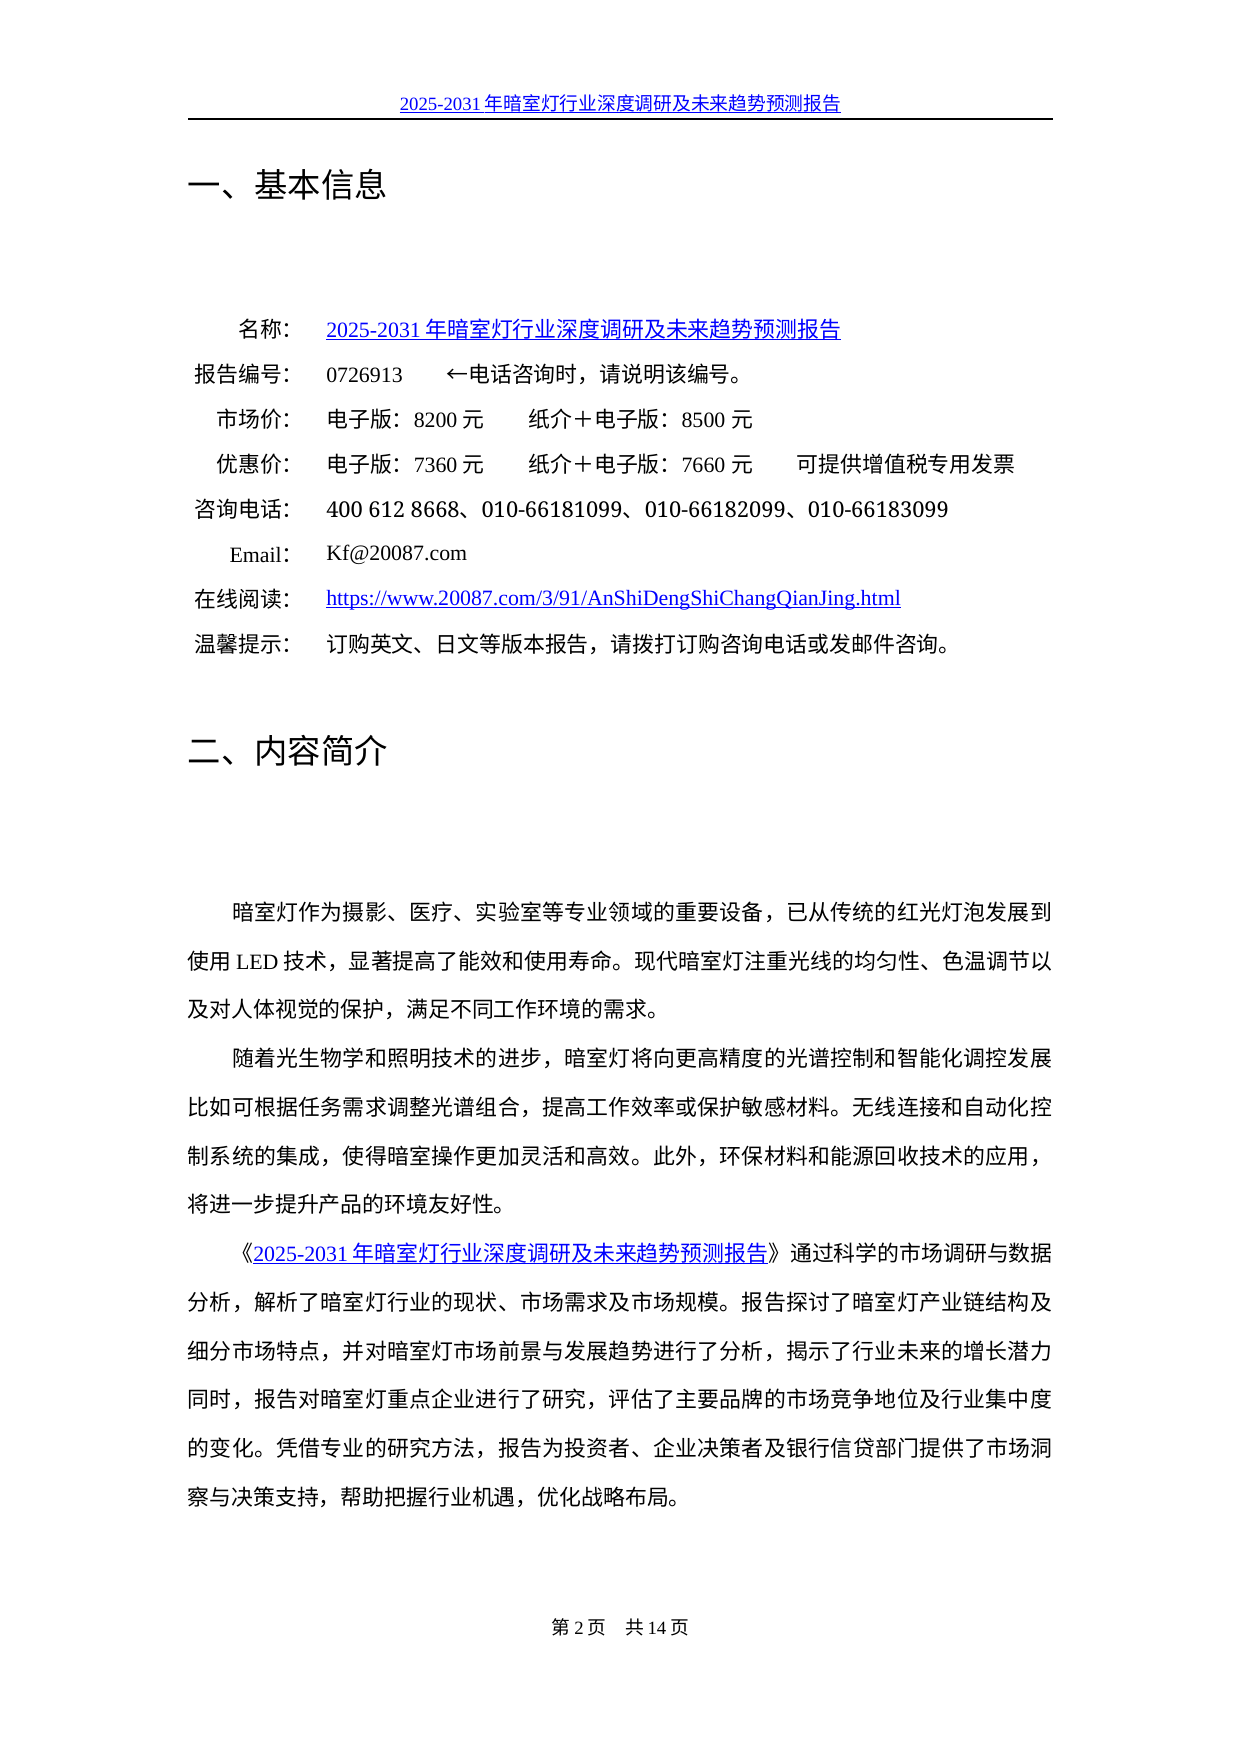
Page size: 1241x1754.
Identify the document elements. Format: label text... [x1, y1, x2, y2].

table_cell 在线阅读： [167, 582, 315, 627]
table_cell 咨询电话： [167, 492, 315, 537]
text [187, 894, 1053, 1512]
table_cell 市场价： [167, 402, 315, 447]
table_cell 电子版：8200 元 纸介＋电子版：8500 元 [315, 402, 1073, 447]
table_cell 优惠价： [167, 447, 315, 492]
table_cell 温馨提示： [167, 627, 315, 672]
table_cell 订购英文、日文等版本报告，请拨打订购咨询电话或发邮件咨询。 [315, 627, 1073, 672]
table_cell 报告编号： [167, 357, 315, 402]
table_cell Kf@20087.com [315, 537, 1073, 582]
table_cell 电子版：7360 元 纸介＋电子版：7660 元 可提供增值税专用发票 [315, 447, 1073, 492]
table_cell 0726913 ←电话咨询时，请说明该编号。 [315, 357, 1073, 402]
table_cell 400 612 8668、010-66181099、010-66182099、010-66183099 [315, 492, 1073, 537]
table_header 名称： [167, 312, 315, 357]
table_cell Email： [167, 537, 315, 582]
title 一、基本信息 [187, 150, 1053, 215]
table_cell [315, 582, 1073, 627]
table_header 2025-2031年暗室灯行业深度调研及未来趋势预测报告 [315, 312, 1073, 357]
title 二、内容简介 [187, 717, 1053, 782]
